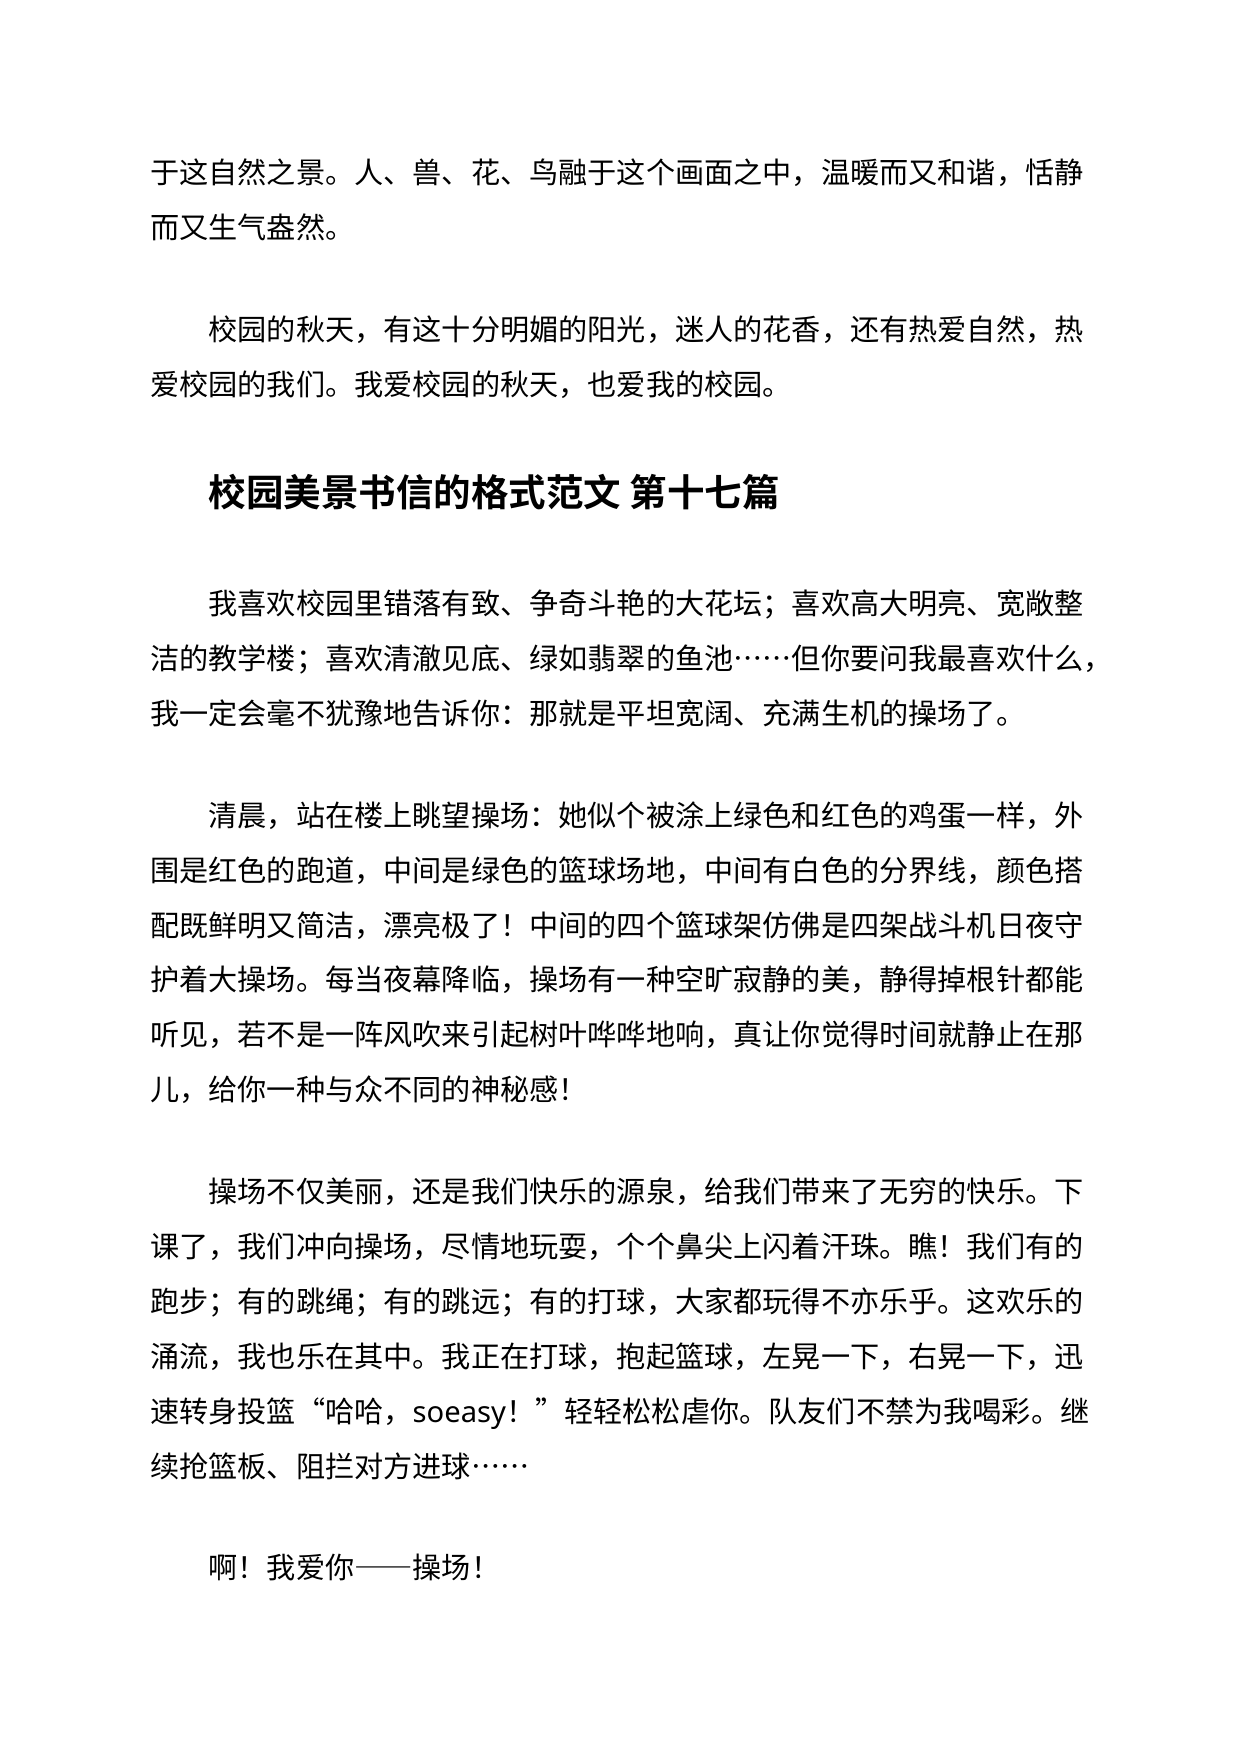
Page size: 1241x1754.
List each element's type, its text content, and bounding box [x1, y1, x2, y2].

text 校园的秋天，有这十分明媚的阳光，迷人的花香，还有热爱自然，热爱校园的我们。我爱校园的秋天，也爱我的校园。 [150, 307, 1090, 404]
text 操场不仅美丽，还是我们快乐的源泉，给我们带来了无穷的快乐。下课了，我们冲向操场，尽情地玩耍，个个鼻尖上闪着汗珠。瞧！我们有的跑步；有的跳绳；有的跳远；有的打球，大家都玩得不亦乐乎。这欢乐的涌流，我也乐在其中。我正在打球，抱起篮球，左晃一下，右晃一下，迅速转身投篮“哈哈，soeasy！”轻轻松松虐你。队友们不禁为我喝彩。继续抢篮板、阻拦对方进球…… [150, 1168, 1090, 1485]
text 校园美景书信的格式范文 第十七篇 [150, 463, 1090, 518]
text 清晨，站在楼上眺望操场：她似个被涂上绿色和红色的鸡蛋一样，外围是红色的跑道，中间是绿色的篮球场地，中间有白色的分界线，颜色搭配既鲜明又简洁，漂亮极了！中间的四个篮球架仿佛是四架战斗机日夜守护着大操场。每当夜幕降临，操场有一种空旷寂静的美，静得掉根针都能听见，若不是一阵风吹来引起树叶哗哗地响，真让你觉得时间就静止在那儿，给你一种与众不同的神秘感！ [150, 792, 1090, 1109]
text 啊！我爱你——操场！ [150, 1545, 1090, 1587]
text 我喜欢校园里错落有致、争奇斗艳的大花坛；喜欢高大明亮、宽敞整洁的教学楼；喜欢清澈见底、绿如翡翠的鱼池……但你要问我最喜欢什么，我一定会毫不犹豫地告诉你：那就是平坦宽阔、充满生机的操场了。 [150, 581, 1090, 733]
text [150, 150, 1090, 247]
